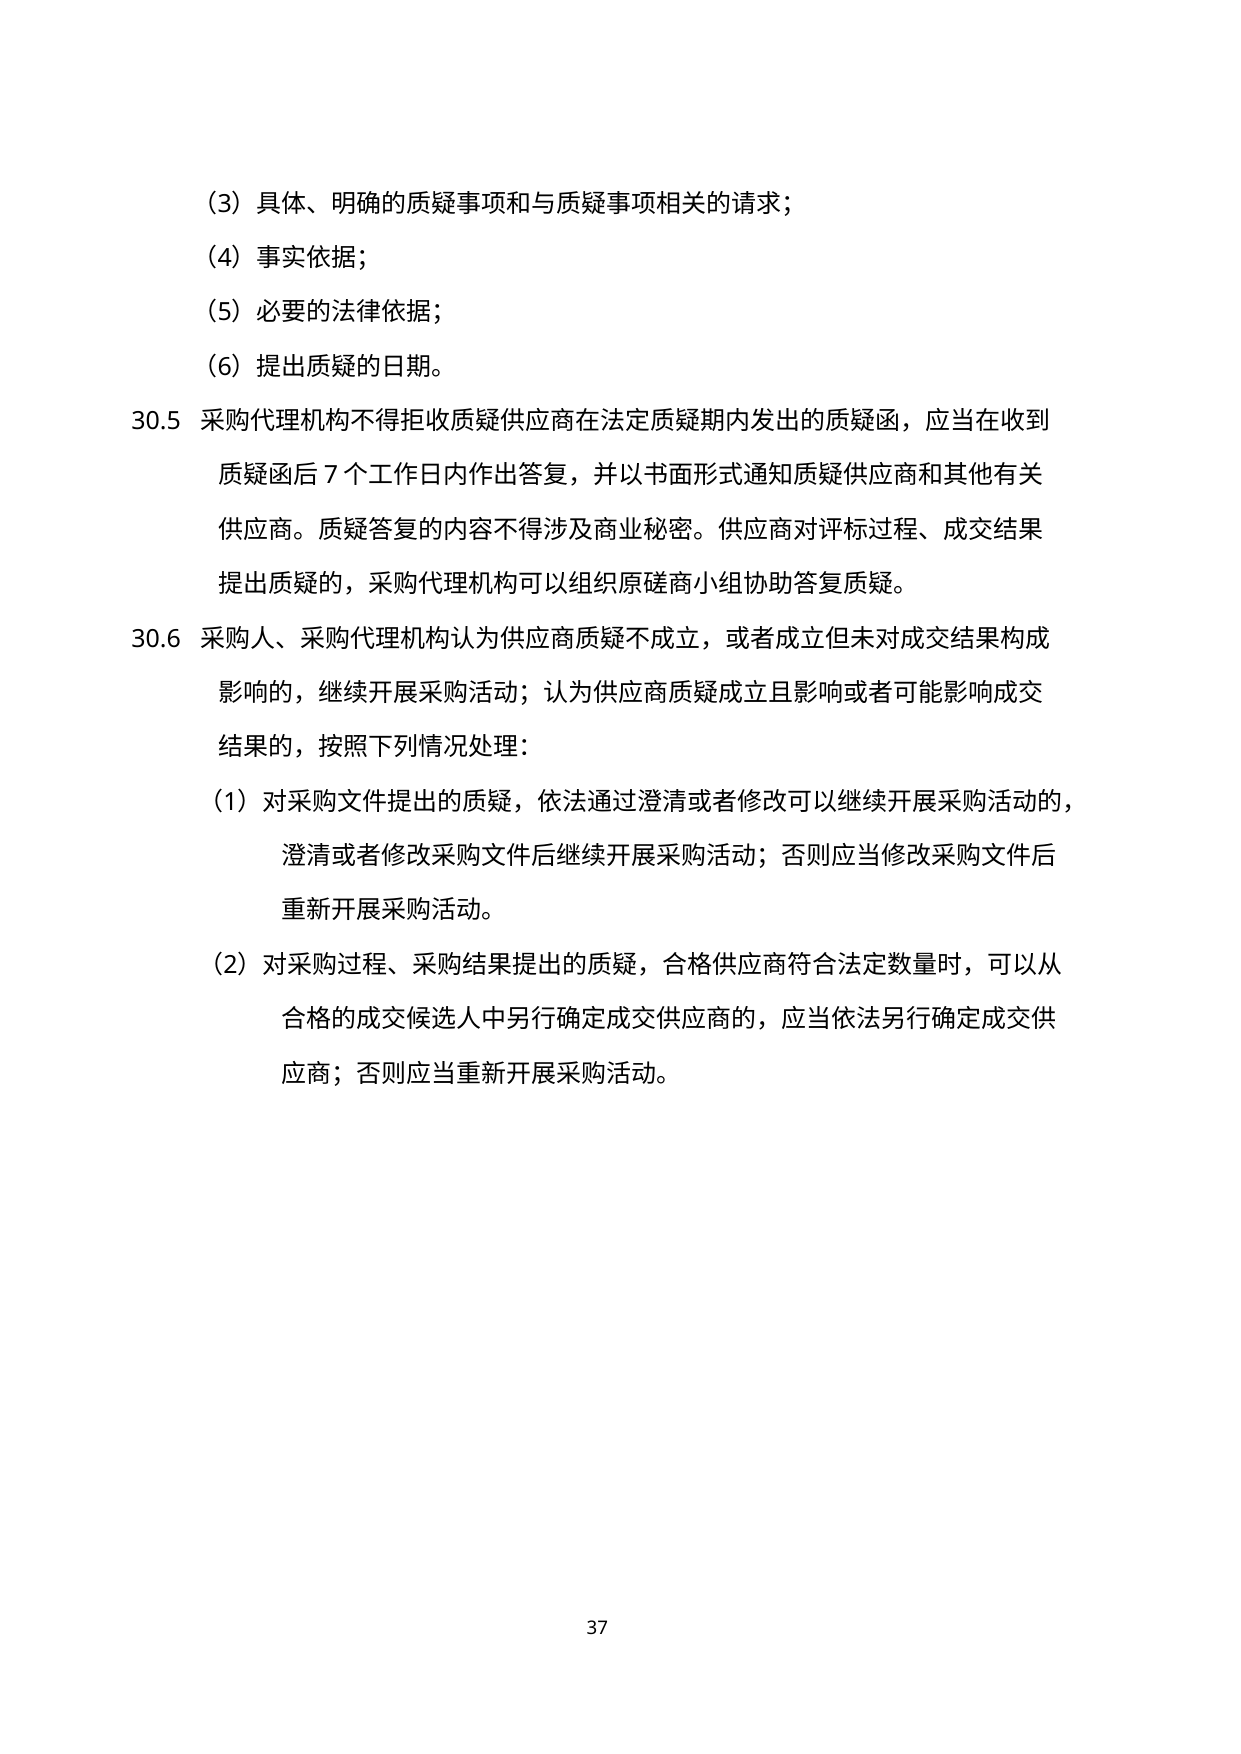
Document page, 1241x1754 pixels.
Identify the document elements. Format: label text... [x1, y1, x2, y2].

text （5）必要的法律依据； [131, 292, 1063, 328]
text （2）对采购过程、采购结果提出的质疑，合格供应商符合法定数量时，可以从合格的成交候选人中另行确定成交供应商的，应当依法另行确定成交供应商；否则应当重新开展采购活动。 [131, 944, 1063, 1089]
text （1）对采购文件提出的质疑，依法通过澄清或者修改可以继续开展采购活动的，澄清或者修改采购文件后继续开展采购活动；否则应当修改采购文件后重新开展采购活动。 [131, 781, 1063, 926]
text （3）具体、明确的质疑事项和与质疑事项相关的请求； [131, 183, 1063, 219]
text 30.5 采购代理机构不得拒收质疑供应商在法定质疑期内发出的质疑函，应当在收到质疑函后7个工作日内作出答复，并以书面形式通知质疑供应商和其他有关供应商。质疑答复的内容不得涉及商业秘密。供应商对评标过程、成交结果提出质疑的，采购代理机构可以组织原磋商小组协助答复质疑。 [131, 401, 1063, 600]
text 30.6 采购人、采购代理机构认为供应商质疑不成立，或者成立但未对成交结果构成影响的，继续开展采购活动；认为供应商质疑成立且影响或者可能影响成交结果的，按照下列情况处理： [131, 618, 1063, 763]
text （6）提出质疑的日期。 [131, 346, 1063, 382]
text （4）事实依据； [131, 237, 1063, 274]
